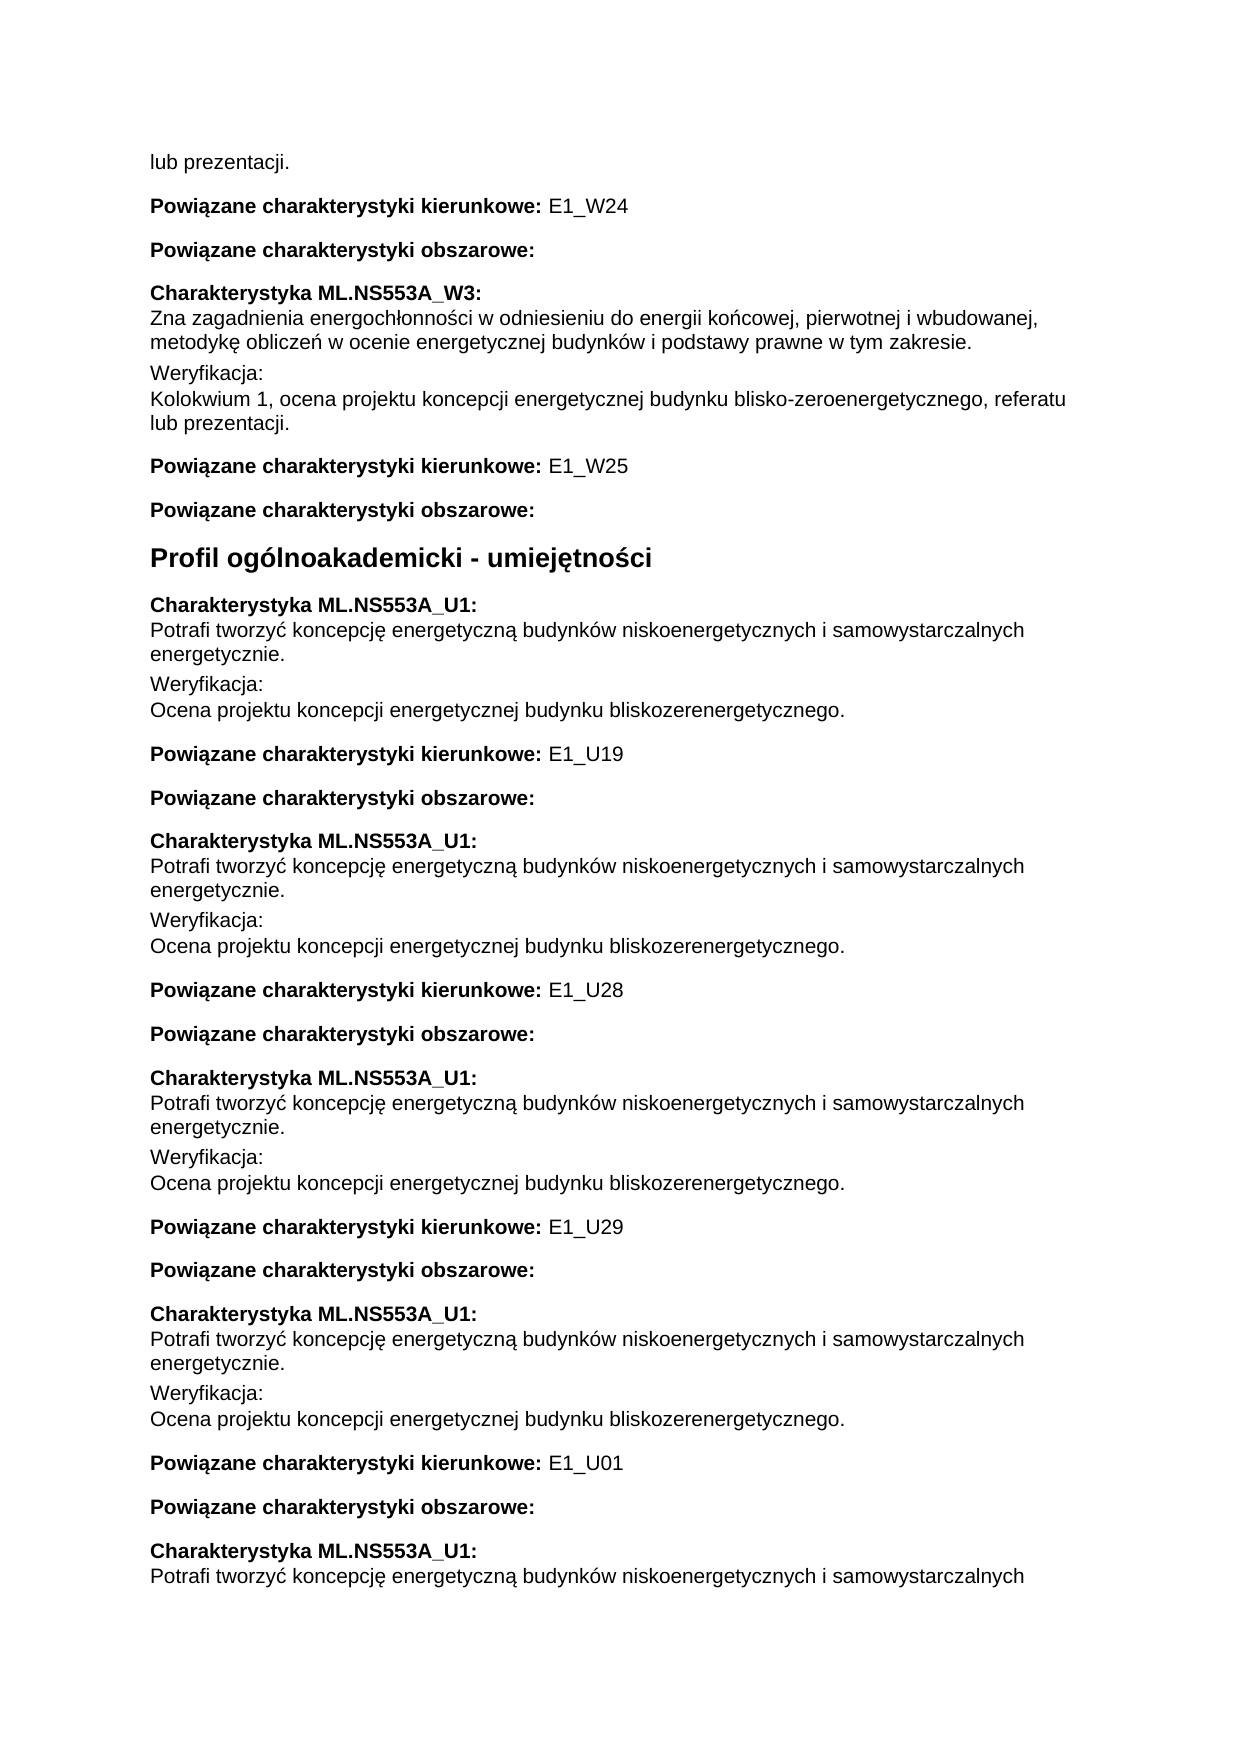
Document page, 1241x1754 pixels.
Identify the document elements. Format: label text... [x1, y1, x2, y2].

text Potrafi tworzyć koncepcję energetyczną budynków niskoenergetycznych i samowystarczalnych energetycznie. [150, 1327, 1090, 1375]
text Kolokwium 1, ocena projektu koncepcji energetycznej budynku blisko-zeroenergetycznego, referatu lub prezentacji. [150, 386, 1090, 434]
text Powiązane charakterystyki obszarowe: [150, 237, 1090, 261]
text Powiązane charakterystyki obszarowe: [150, 498, 1090, 522]
text Weryfikacja: [150, 672, 1090, 696]
text Powiązane charakterystyki obszarowe: [150, 1258, 1090, 1282]
text Weryfikacja: [150, 360, 1090, 384]
text Powiązane charakterystyki kierunkowe: E1_U01 [150, 1451, 1090, 1475]
text Potrafi tworzyć koncepcję energetyczną budynków niskoenergetycznych i samowystarczalnych energetycznie. [150, 1091, 1090, 1138]
text Ocena projektu koncepcji energetycznej budynku bliskozerenergetycznego. [150, 1407, 1090, 1431]
text Ocena projektu koncepcji energetycznej budynku bliskozerenergetycznego. [150, 698, 1090, 722]
text Weryfikacja: [150, 1381, 1090, 1405]
subtitle Profil ogólnoakademicki - umiejętności [150, 542, 1090, 573]
text Powiązane charakterystyki obszarowe: [150, 1022, 1090, 1046]
text Powiązane charakterystyki kierunkowe: E1_W24 [150, 194, 1090, 218]
text Powiązane charakterystyki kierunkowe: E1_W25 [150, 454, 1090, 478]
text Powiązane charakterystyki obszarowe: [150, 1495, 1090, 1519]
text Kolokwium 1, ocena projektu koncepcji energetycznej budynku blisko-zeroenergetycznego, referatu lub prezentacji. [150, 150, 1090, 174]
text Charakterystyka ML.NS553A_U1: [150, 829, 1090, 853]
text Ocena projektu koncepcji energetycznej budynku bliskozerenergetycznego. [150, 1171, 1090, 1195]
text Powiązane charakterystyki kierunkowe: E1_U28 [150, 978, 1090, 1002]
text Charakterystyka ML.NS553A_W3: [150, 281, 1090, 305]
text Charakterystyka ML.NS553A_U1: [150, 1302, 1090, 1326]
text Potrafi tworzyć koncepcję energetyczną budynków niskoenergetycznych i samowystarczalnych energetycznie. [150, 618, 1090, 666]
text Powiązane charakterystyki kierunkowe: E1_U19 [150, 742, 1090, 766]
text Powiązane charakterystyki obszarowe: [150, 785, 1090, 809]
text Potrafi tworzyć koncepcję energetyczną budynków niskoenergetycznych i samowystarczalnych energetycznie. [150, 1563, 1090, 1587]
text Weryfikacja: [150, 908, 1090, 932]
text Charakterystyka ML.NS553A_U1: [150, 1066, 1090, 1089]
text Potrafi tworzyć koncepcję energetyczną budynków niskoenergetycznych i samowystarczalnych energetycznie. [150, 854, 1090, 902]
text Charakterystyka ML.NS553A_U1: [150, 1538, 1090, 1562]
text Powiązane charakterystyki kierunkowe: E1_U29 [150, 1214, 1090, 1238]
text Weryfikacja: [150, 1145, 1090, 1169]
text Charakterystyka ML.NS553A_U1: [150, 593, 1090, 617]
text Ocena projektu koncepcji energetycznej budynku bliskozerenergetycznego. [150, 934, 1090, 958]
